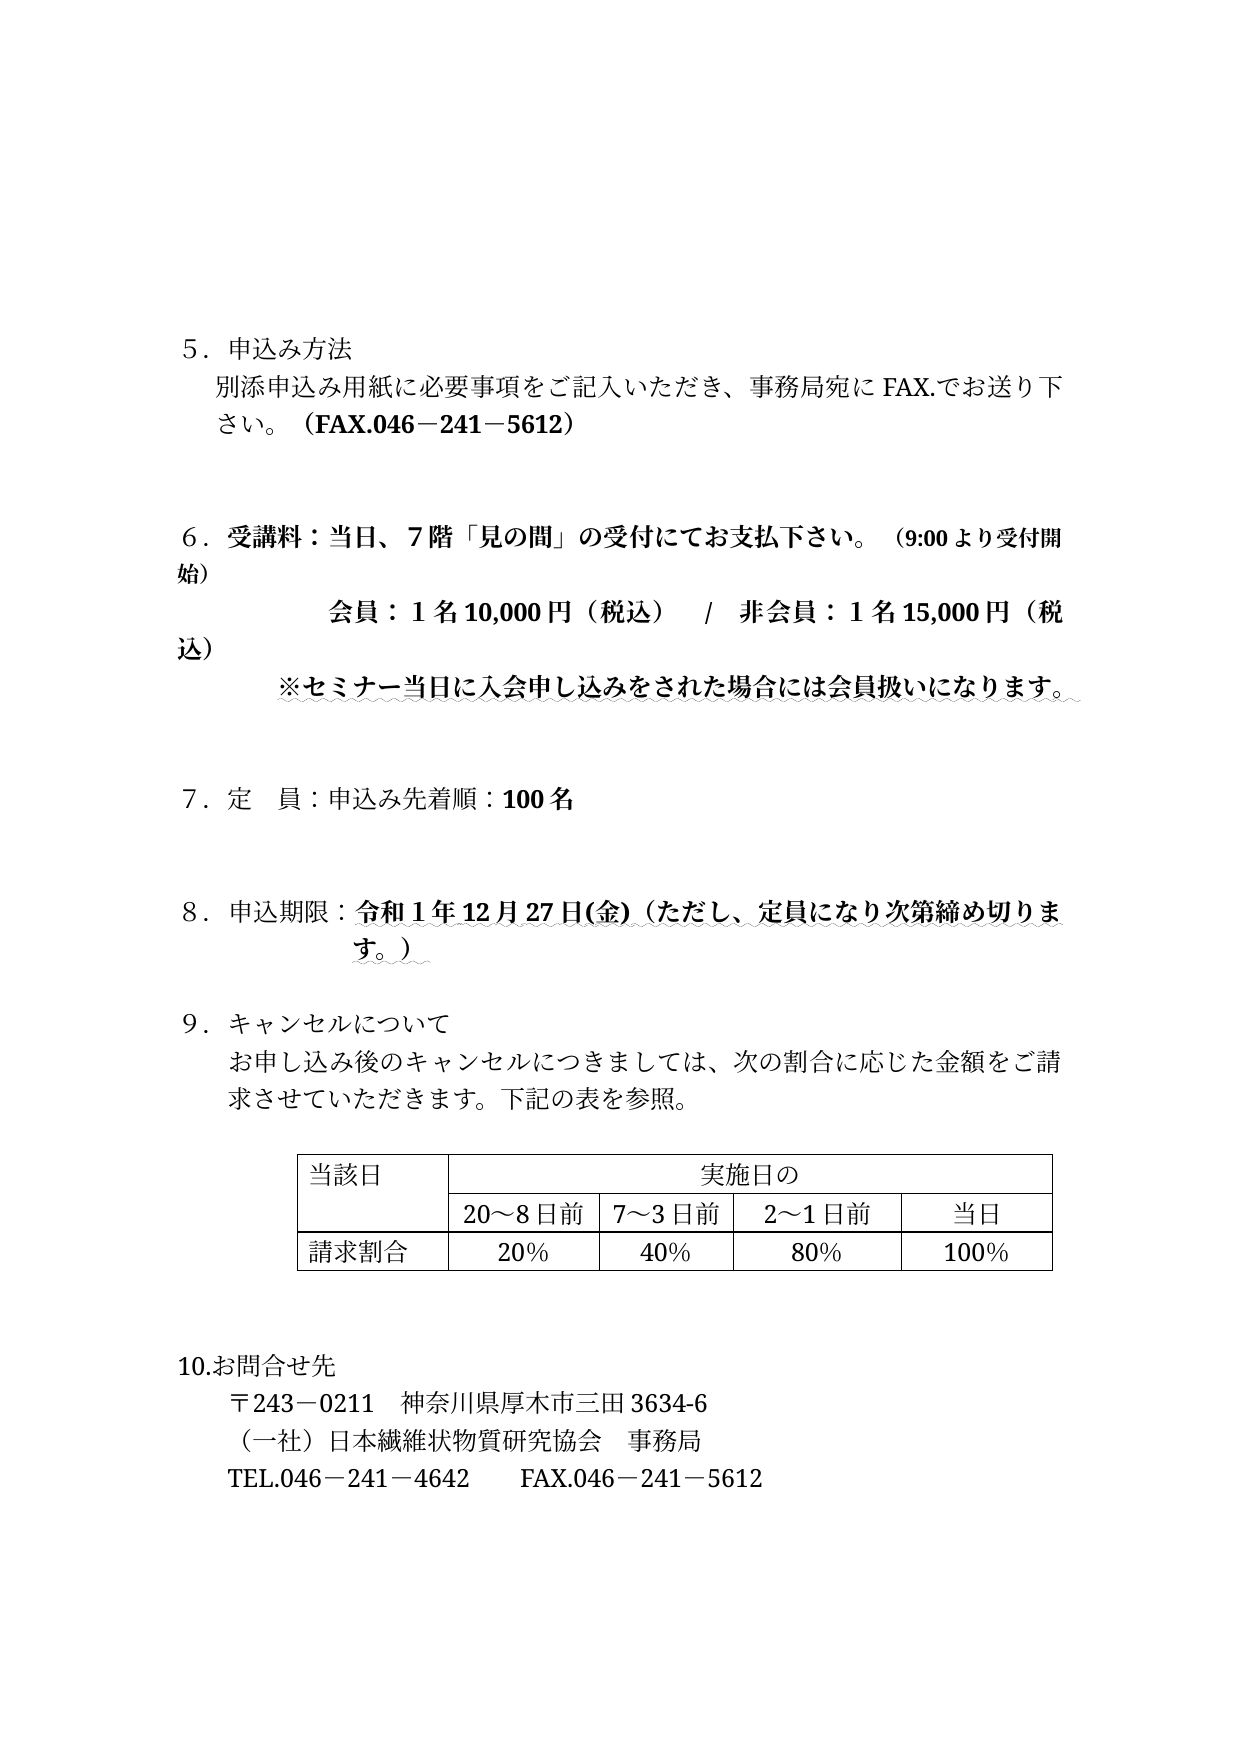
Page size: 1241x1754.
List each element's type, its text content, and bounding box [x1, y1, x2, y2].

text TEL.046－241－4642 FAX.046－241－5612 [177, 1458, 1063, 1496]
table_cell 80％ [734, 1233, 901, 1270]
text ８．申込期限：令和１年12月27日(金)（ただし、定員になり次第締め切ります。） [177, 892, 1063, 967]
text 会員：１名10,000円（税込） / 非会員：１名15,000円（税込） [177, 592, 1063, 667]
table_cell 当日 [902, 1194, 1052, 1231]
text （一社）日本繊維状物質研究協会 事務局 [177, 1421, 1063, 1458]
table_cell 100％ [902, 1233, 1052, 1270]
text ５．申込み方法 [177, 329, 1063, 367]
table_header 実施日の [449, 1155, 1052, 1193]
table_cell 2～1日前 [734, 1194, 901, 1231]
list 別添申込み用紙に必要事項をご記入いただき、事務局宛にFAX.でお送り下さい。（FAX.046－241－5612） [215, 367, 1063, 442]
text ９．キャンセルについて [177, 1004, 1063, 1042]
text ※セミナー当日に入会申し込みをされた場合には会員扱いになります。 [177, 667, 1063, 704]
table_cell 請求割合 [298, 1233, 448, 1270]
table_cell 20～8日前 [449, 1194, 599, 1231]
table_cell 40％ [600, 1233, 733, 1270]
text 10.お問合せ先 [177, 1346, 1063, 1383]
table_header 当該日 [298, 1155, 448, 1231]
table_cell 20％ [449, 1233, 599, 1270]
text お申し込み後のキャンセルにつきましては、次の割合に応じた金額をご請求させていただきます。下記の表を参照。 [177, 1042, 1063, 1117]
text ６．受講料：当日、７階「見の間」の受付にてお支払下さい。（9:00より受付開始） [177, 517, 1063, 592]
text ７．定 員：申込み先着順：100名 [177, 779, 1063, 817]
table_cell 7～3日前 [600, 1194, 733, 1231]
text 〒243－0211 神奈川県厚木市三田3634-6 [177, 1383, 1063, 1421]
